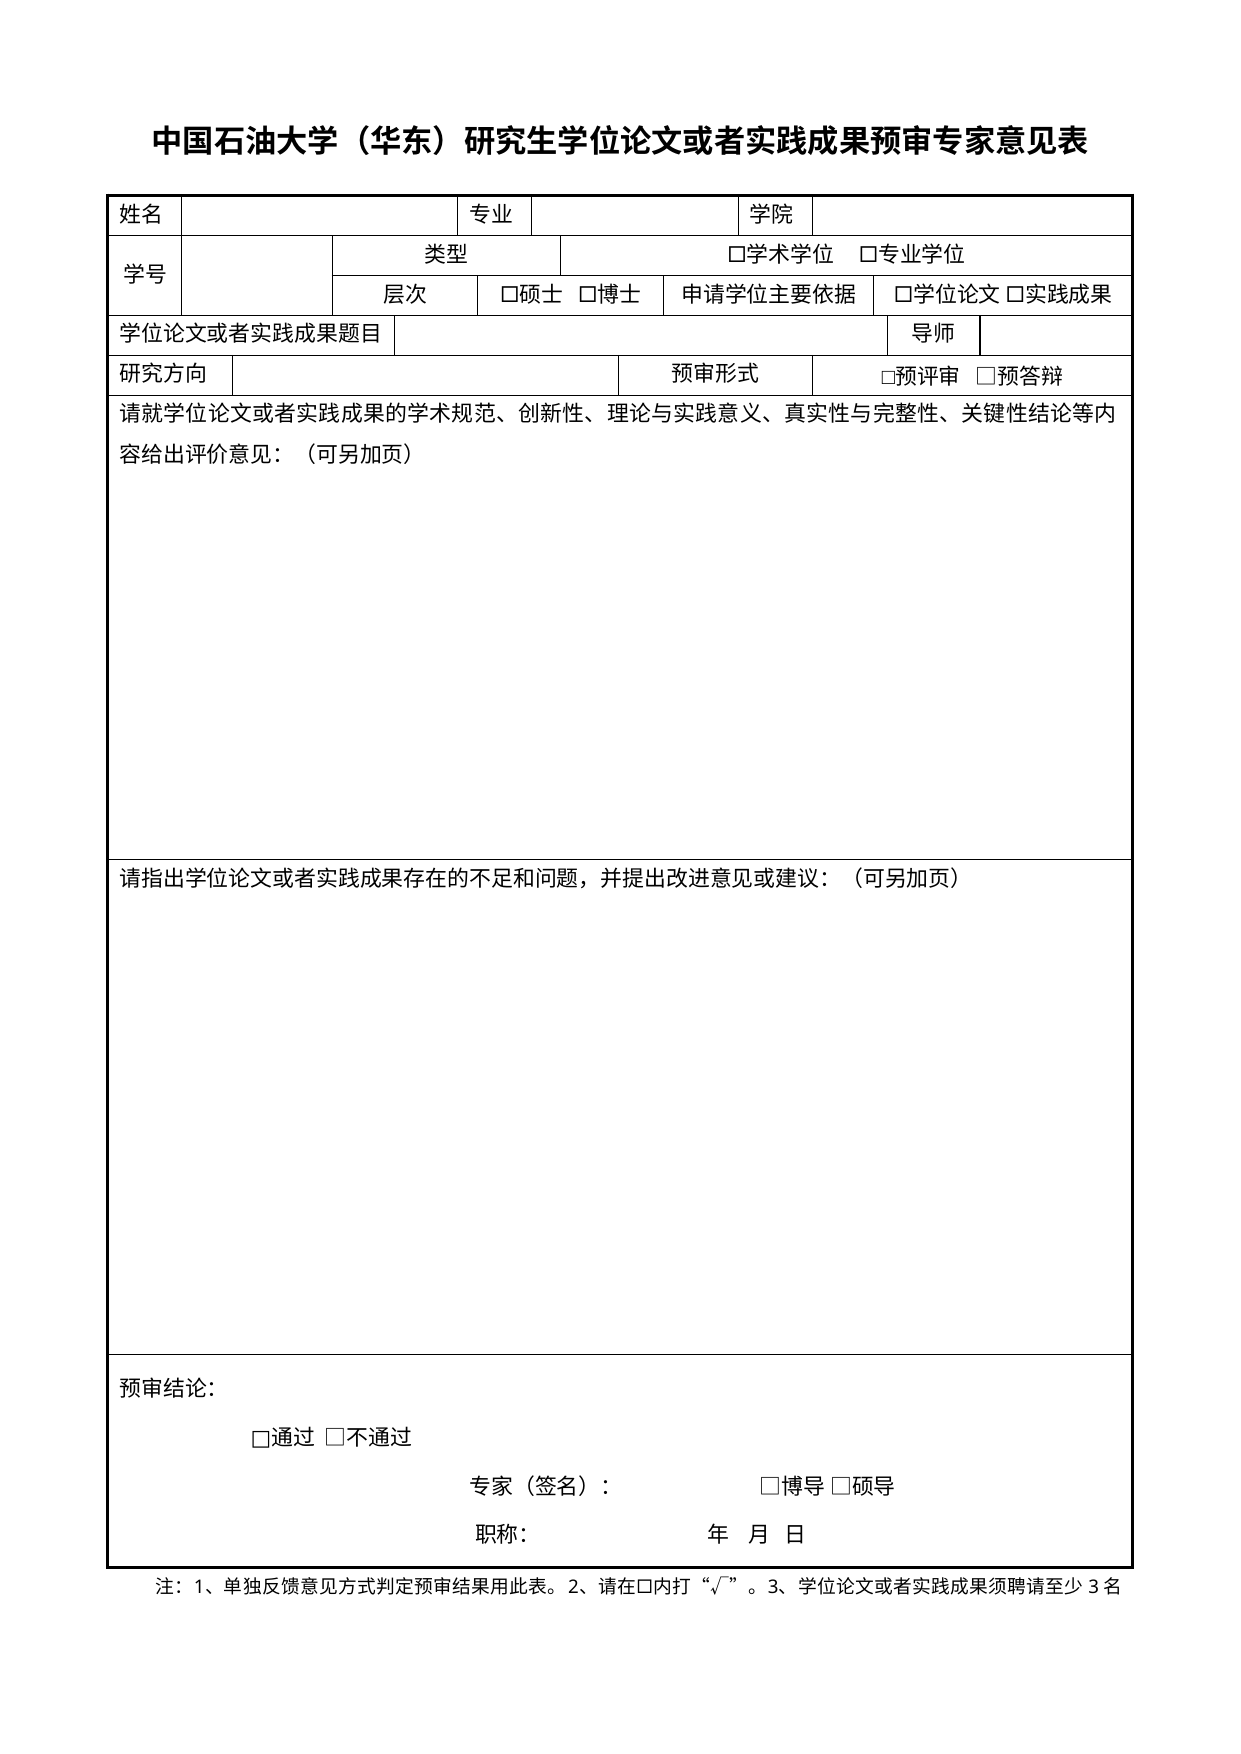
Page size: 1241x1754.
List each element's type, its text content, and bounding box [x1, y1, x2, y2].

table_cell 学号 [109, 236, 181, 315]
table_cell 学位论文或者实践成果题目 [109, 316, 394, 355]
table_cell □预评审 □预答辩 [813, 356, 1131, 394]
table_cell 预审形式 [619, 356, 812, 394]
table_cell 硕士 博士 [478, 276, 663, 315]
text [118, 1569, 1122, 1601]
table_header 学院 [739, 197, 812, 235]
table_cell 请指出学位论文或者实践成果存在的不足和问题，并提出改进意见或建议：（可另加页） [109, 860, 1131, 1353]
table_cell [233, 356, 618, 394]
table_cell 研究方向 [109, 356, 232, 394]
table_header 专业 [458, 197, 531, 235]
table_cell 申请学位主要依据 [664, 276, 873, 315]
table_cell 导师 [888, 316, 979, 355]
table_cell 预审结论： □通过 □不通过 专家（签名）： □博导 □硕导 职称： 年 月 日 [109, 1355, 1131, 1566]
table_cell [981, 316, 1131, 355]
table_cell 学术学位 专业学位 [561, 236, 1131, 275]
table_cell 请就学位论文或者实践成果的学术规范、创新性、理论与实践意义、真实性与完整性、关键性结论等内容给出评价意见：（可另加页） [109, 396, 1131, 859]
table_cell [395, 316, 887, 355]
table_header 姓名 [109, 197, 181, 235]
table_header [813, 197, 1131, 235]
table_cell 学位论文 实践成果 [874, 276, 1131, 315]
table_cell [182, 236, 332, 315]
text 中国石油大学（华东）研究生学位论文或者实践成果预审专家意见表 [118, 106, 1122, 171]
table_cell 层次 [333, 276, 477, 315]
table_cell 类型 [333, 236, 560, 275]
table_header [182, 197, 457, 235]
table_header [532, 197, 738, 235]
